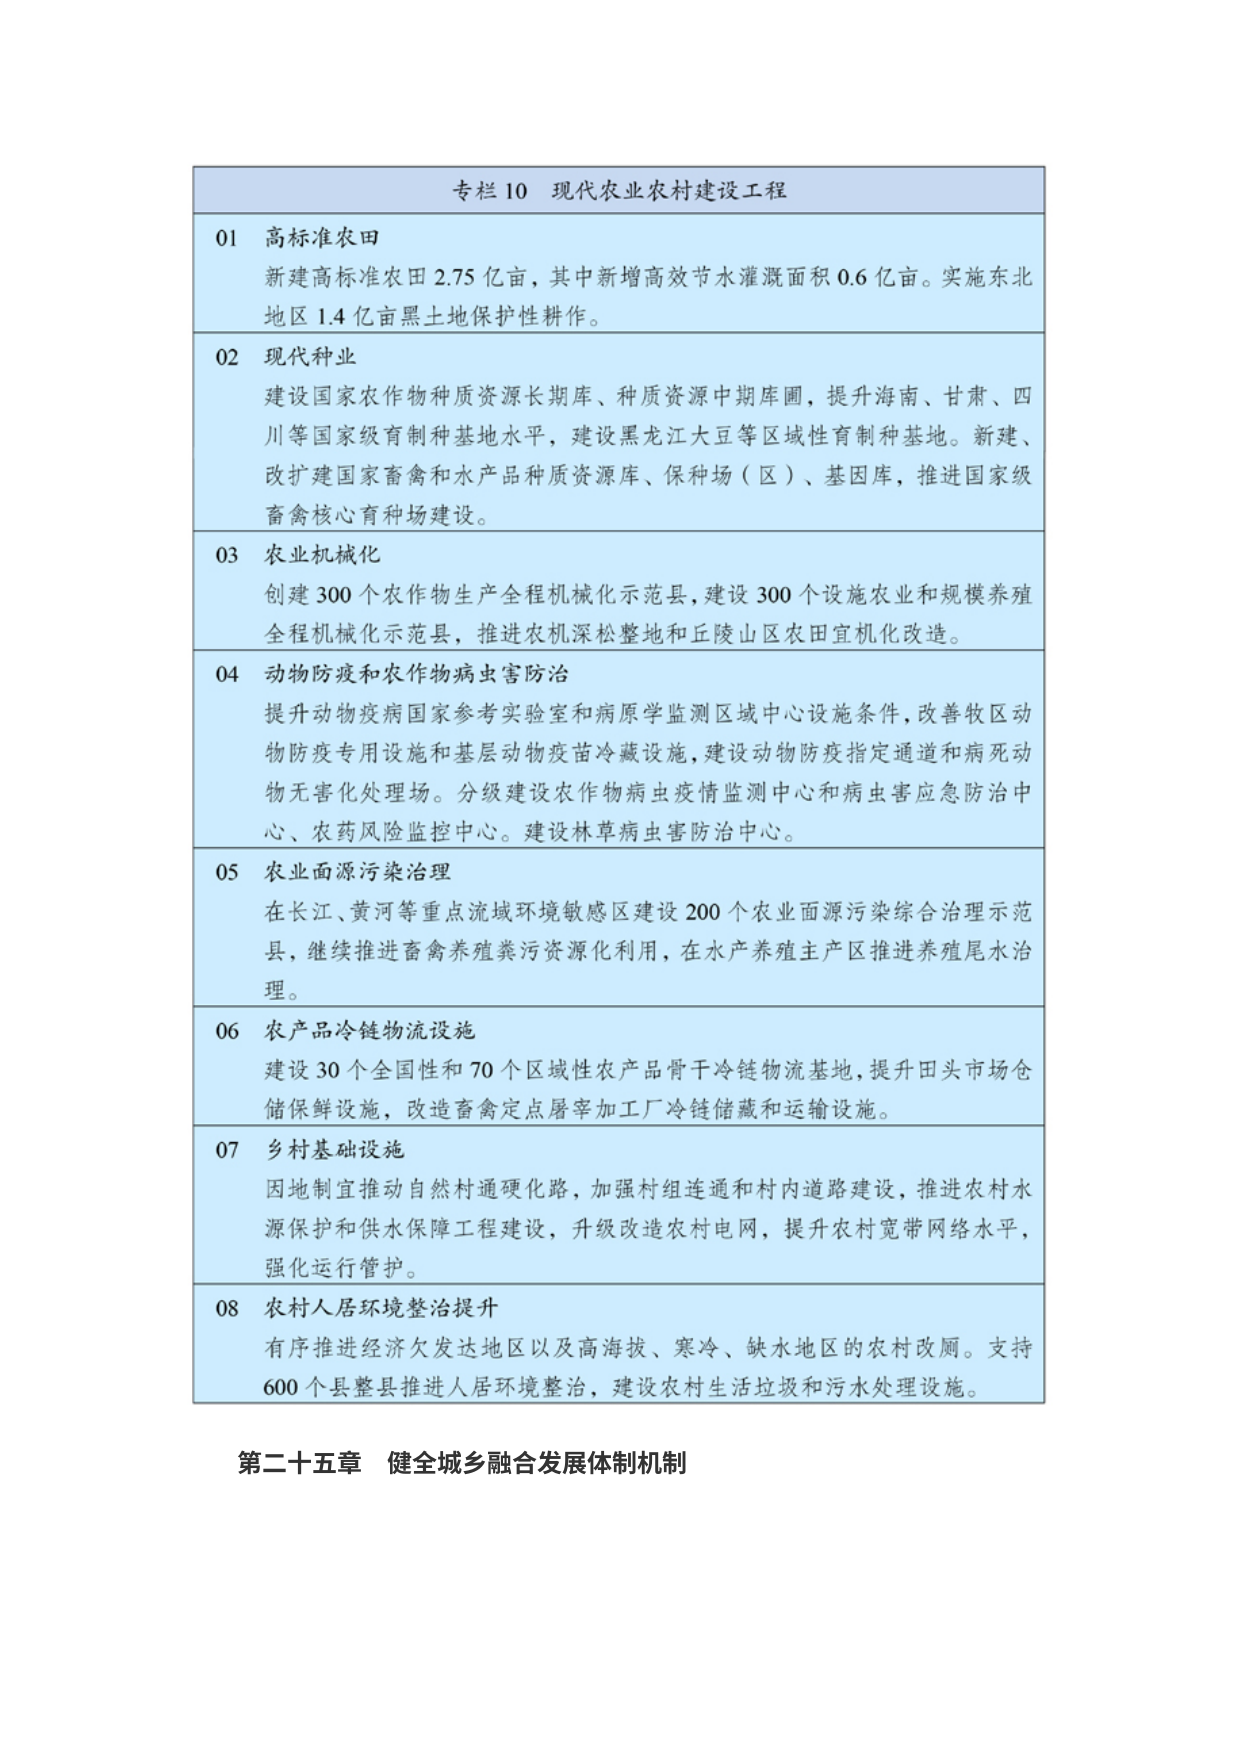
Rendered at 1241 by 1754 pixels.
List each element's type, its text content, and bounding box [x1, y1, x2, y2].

text 第二十五章 健全城乡融合发展体制机制 [187, 1429, 1053, 1494]
picture [187, 162, 1053, 1410]
